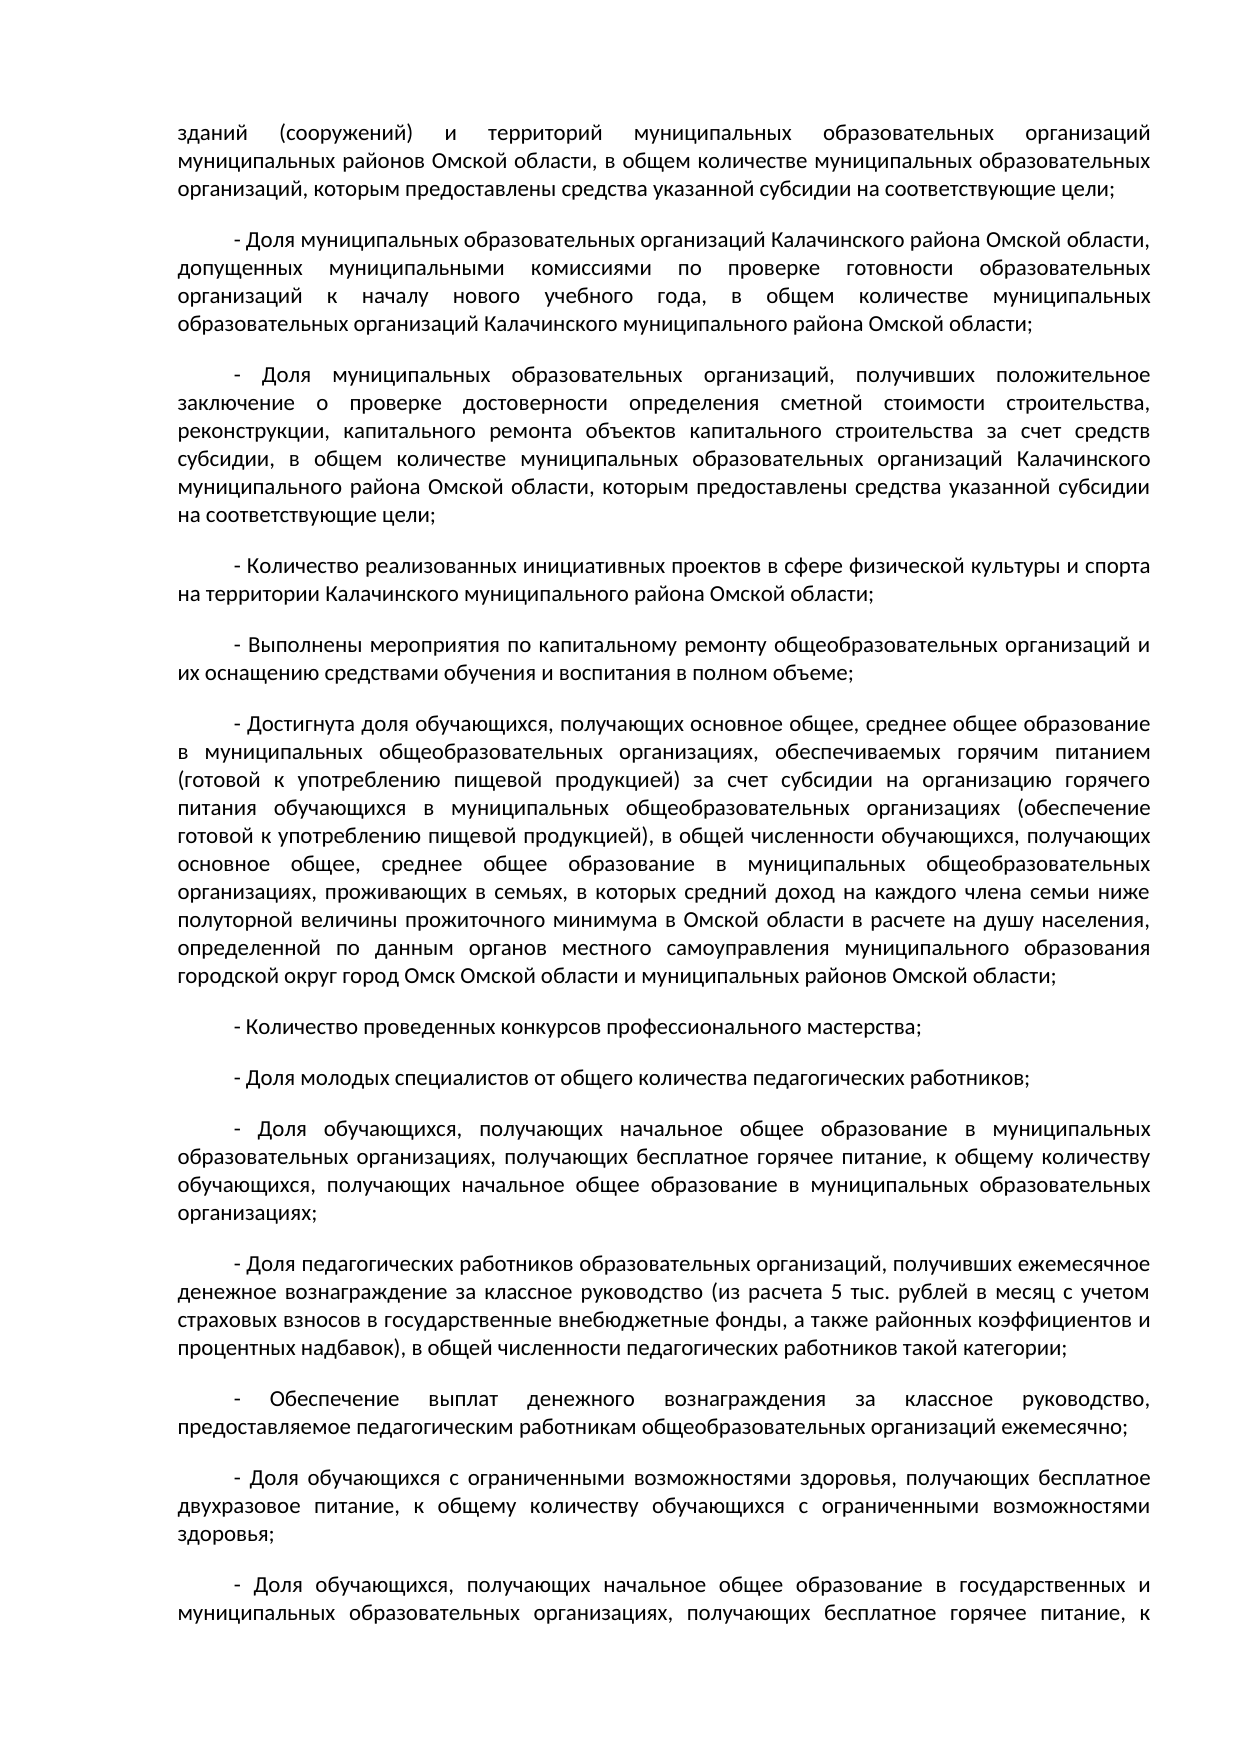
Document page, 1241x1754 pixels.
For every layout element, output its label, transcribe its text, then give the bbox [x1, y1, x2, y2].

text - Количество реализованных инициативных проектов в сфере физической культуры и спорта на территории Калачинского муниципального района Омской области; [177, 551, 1152, 607]
text - Выполнены мероприятия по капитальному ремонту общеобразовательных организаций и их оснащению средствами обучения и воспитания в полном объеме; [177, 630, 1152, 686]
text - Доля обучающихся с ограниченными возможностями здоровья, получающих бесплатное двухразовое питание, к общему количеству обучающихся с ограниченными возможностями здоровья; [177, 1463, 1152, 1547]
text - Достигнута доля обучающихся, получающих основное общее, среднее общее образование в муниципальных общеобразовательных организациях, обеспечиваемых горячим питанием (готовой к употреблению пищевой продукцией) за счет субсидии на организацию горячего питания обучающихся в муниципальных общеобразовательных организациях (обеспечение готовой к употреблению пищевой продукцией), в общей численности обучающихся, получающих основное общее, среднее общее образование в муниципальных общеобразовательных организациях, проживающих в семьях, в которых средний доход на каждого члена семьи ниже полуторной величины прожиточного минимума в Омской области в расчете на душу населения, определенной по данным органов местного самоуправления муниципального образования городской округ город Омск Омской области и муниципальных районов Омской области; [177, 709, 1152, 989]
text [177, 118, 1152, 202]
text - Доля обучающихся, получающих начальное общее образование в муниципальных образовательных организациях, получающих бесплатное горячее питание, к общему количеству обучающихся, получающих начальное общее образование в муниципальных образовательных организациях; [177, 1114, 1152, 1226]
text - Доля муниципальных образовательных организаций, получивших положительное заключение о проверке достоверности определения сметной стоимости строительства, реконструкции, капитального ремонта объектов капитального строительства за счет средств субсидии, в общем количестве муниципальных образовательных организаций Калачинского муниципального района Омской области, которым предоставлены средства указанной субсидии на соответствующие цели; [177, 360, 1152, 528]
text - Количество проведенных конкурсов профессионального мастерства; [177, 1012, 1152, 1040]
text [177, 1570, 1152, 1626]
text - Доля молодых специалистов от общего количества педагогических работников; [177, 1063, 1152, 1091]
text - Доля муниципальных образовательных организаций Калачинского района Омской области, допущенных муниципальными комиссиями по проверке готовности образовательных организаций к началу нового учебного года, в общем количестве муниципальных образовательных организаций Калачинского муниципального района Омской области; [177, 225, 1152, 337]
text - Обеспечение выплат денежного вознаграждения за классное руководство, предоставляемое педагогическим работникам общеобразовательных организаций ежемесячно; [177, 1384, 1152, 1440]
text - Доля педагогических работников образовательных организаций, получивших ежемесячное денежное вознаграждение за классное руководство (из расчета 5 тыс. рублей в месяц с учетом страховых взносов в государственные внебюджетные фонды, а также районных коэффициентов и процентных надбавок), в общей численности педагогических работников такой категории; [177, 1249, 1152, 1361]
